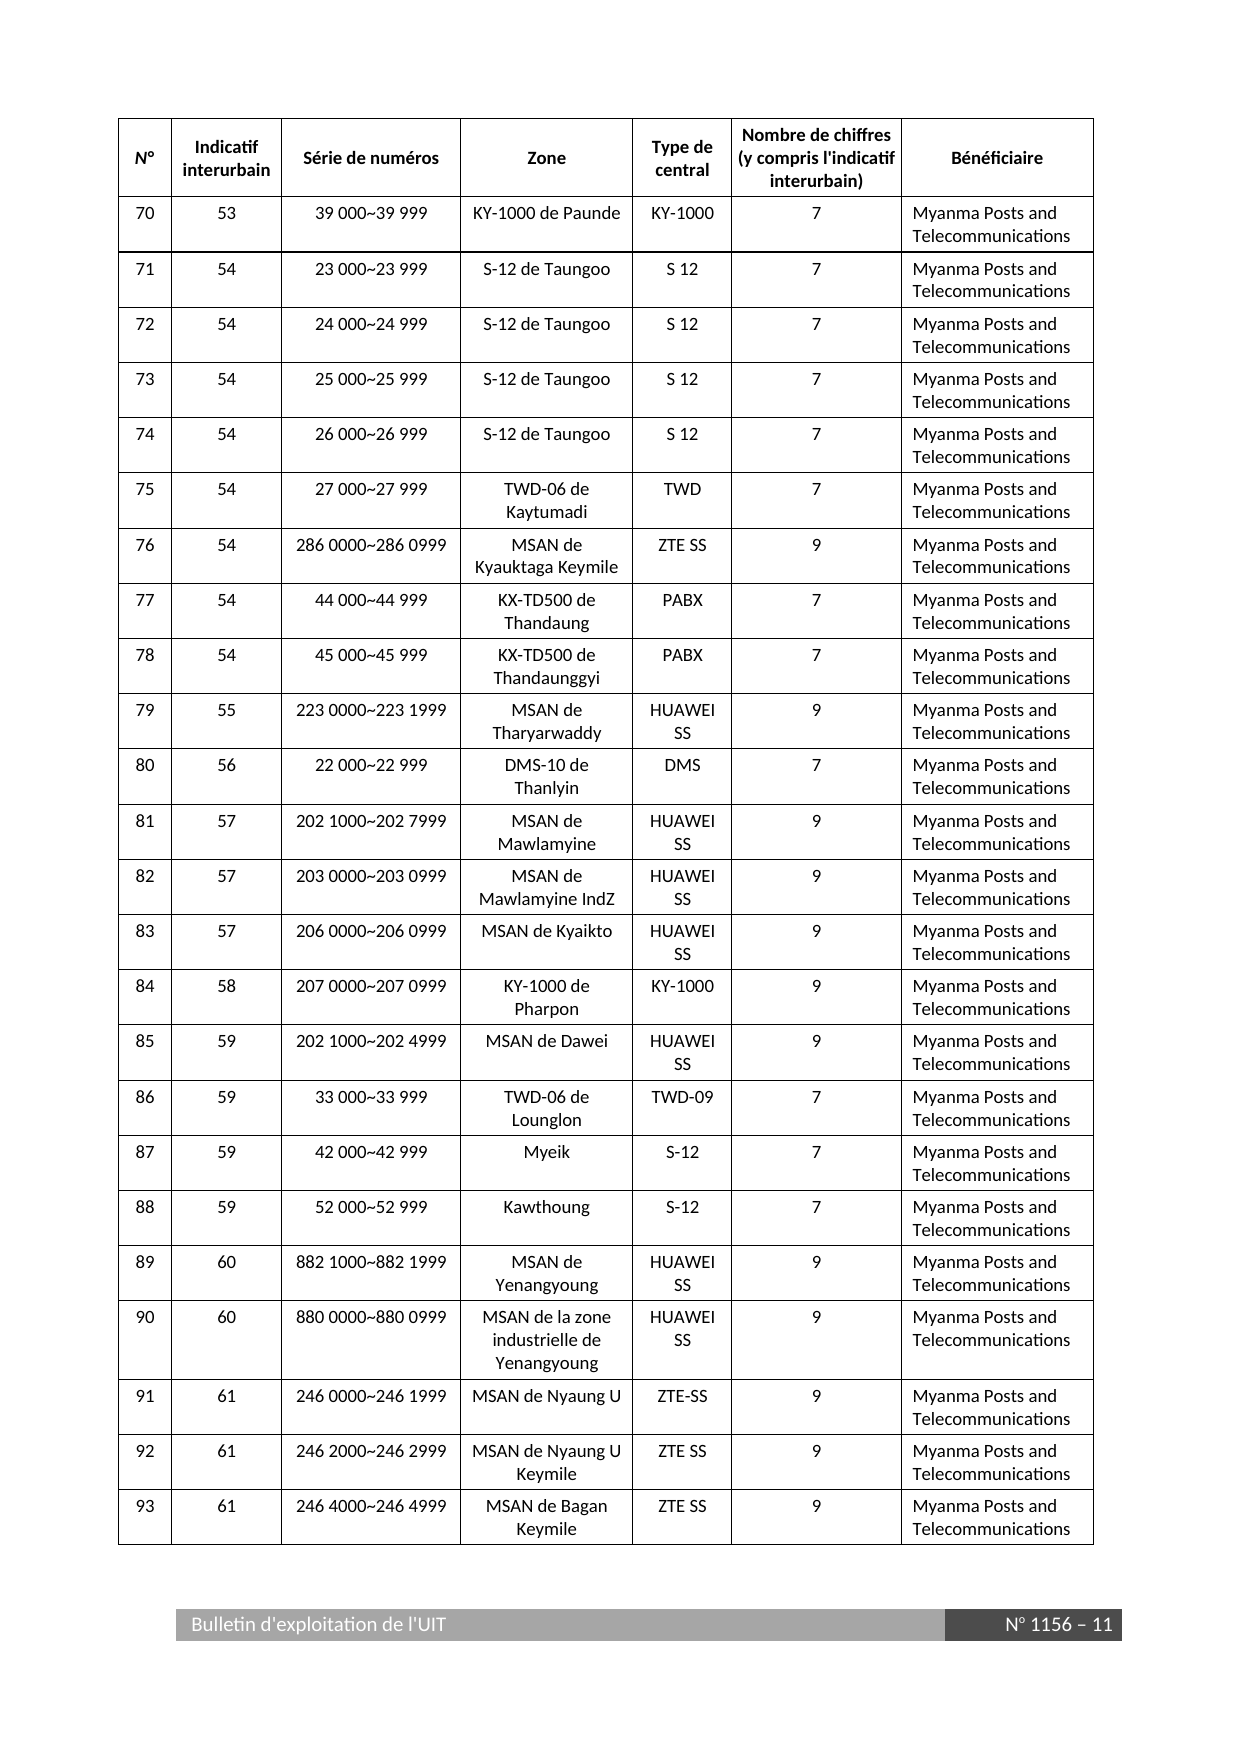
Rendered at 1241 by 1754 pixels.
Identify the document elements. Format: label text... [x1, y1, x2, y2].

table_cell 53 [172, 197, 281, 251]
table_cell S-12 de Taungoo [461, 363, 632, 417]
table_cell Myanma Posts and Telecommunications [902, 363, 1093, 417]
table_cell 83 [119, 915, 171, 969]
table_cell KY-1000 [633, 197, 731, 251]
table_cell 54 [172, 584, 281, 638]
table_cell MSAN de Kyaikto [461, 915, 632, 969]
table_cell 9 [732, 860, 901, 914]
table_cell S 12 [633, 363, 731, 417]
table_cell MSAN de Mawlamyine IndZ [461, 860, 632, 914]
table_cell Myanma Posts and Telecommunications [902, 1301, 1093, 1378]
table_cell HUAWEI SS [633, 915, 731, 969]
table_cell 79 [119, 694, 171, 748]
table_cell 9 [732, 1490, 901, 1544]
table_cell 54 [172, 639, 281, 693]
table_cell 77 [119, 584, 171, 638]
table_cell HUAWEI SS [633, 1246, 731, 1300]
table_cell HUAWEI SS [633, 805, 731, 859]
table_cell Myanma Posts and Telecommunications [902, 1435, 1093, 1489]
table_cell MSAN de Dawei [461, 1025, 632, 1079]
table_header Bénéficiaire [902, 119, 1093, 196]
table_cell 56 [172, 749, 281, 803]
table_cell 54 [172, 363, 281, 417]
table_cell MSAN de Nyaung U [461, 1380, 632, 1434]
table_cell 9 [732, 694, 901, 748]
table_cell 81 [119, 805, 171, 859]
table_cell 61 [172, 1435, 281, 1489]
table_cell MSAN de Yenangyoung [461, 1246, 632, 1300]
table_cell 87 [119, 1136, 171, 1190]
table_cell MSAN de Nyaung U Keymile [461, 1435, 632, 1489]
table_cell 9 [732, 970, 901, 1024]
table_cell 9 [732, 1435, 901, 1489]
table_header Nombre de chiffres (y compris l'indicatif interurbain) [732, 119, 901, 196]
table_cell Myanma Posts and Telecommunications [902, 970, 1093, 1024]
table_cell 7 [732, 308, 901, 362]
table_cell 61 [172, 1380, 281, 1434]
table_cell 80 [119, 749, 171, 803]
table_cell 75 [119, 473, 171, 527]
table_cell 93 [119, 1490, 171, 1544]
table_cell Myanma Posts and Telecommunications [902, 197, 1093, 251]
table_cell 9 [732, 1025, 901, 1079]
table_cell 202 1000~202 7999 [282, 805, 460, 859]
table_cell 206 0000~206 0999 [282, 915, 460, 969]
table_cell 45 000~45 999 [282, 639, 460, 693]
table_cell ZTE SS [633, 529, 731, 583]
table_cell 24 000~24 999 [282, 308, 460, 362]
table_cell 9 [732, 1246, 901, 1300]
table_cell 42 000~42 999 [282, 1136, 460, 1190]
table_cell 22 000~22 999 [282, 749, 460, 803]
table_cell ZTE SS [633, 1435, 731, 1489]
table_cell 26 000~26 999 [282, 418, 460, 472]
table_cell KX-TD500 de Thandaunggyi [461, 639, 632, 693]
table_cell 7 [732, 418, 901, 472]
table_cell Myanma Posts and Telecommunications [902, 1490, 1093, 1544]
table_cell 7 [732, 253, 901, 307]
table_cell 59 [172, 1191, 281, 1245]
table_cell 9 [732, 1301, 901, 1378]
table_cell 54 [172, 308, 281, 362]
table_cell 9 [732, 529, 901, 583]
table_cell KY-1000 de Pharpon [461, 970, 632, 1024]
table_cell Myanma Posts and Telecommunications [902, 1246, 1093, 1300]
table_cell 203 0000~203 0999 [282, 860, 460, 914]
table_cell S 12 [633, 253, 731, 307]
table_cell S-12 de Taungoo [461, 418, 632, 472]
table_cell 27 000~27 999 [282, 473, 460, 527]
table_cell 55 [172, 694, 281, 748]
table_cell 7 [732, 1191, 901, 1245]
table_cell Myanma Posts and Telecommunications [902, 473, 1093, 527]
table_cell PABX [633, 584, 731, 638]
table_cell Myanma Posts and Telecommunications [902, 418, 1093, 472]
table_cell 246 4000~246 4999 [282, 1490, 460, 1544]
table_header N° [119, 119, 171, 196]
table_cell 84 [119, 970, 171, 1024]
table_cell HUAWEI SS [633, 1025, 731, 1079]
table_cell 54 [172, 529, 281, 583]
table_cell 286 0000~286 0999 [282, 529, 460, 583]
table_cell DMS [633, 749, 731, 803]
table_cell 7 [732, 363, 901, 417]
table_cell Myanma Posts and Telecommunications [902, 805, 1093, 859]
table_cell KX-TD500 de Thandaung [461, 584, 632, 638]
table_cell Myanma Posts and Telecommunications [902, 1136, 1093, 1190]
table_header Type de central [633, 119, 731, 196]
table_cell 52 000~52 999 [282, 1191, 460, 1245]
table_cell MSAN de Mawlamyine [461, 805, 632, 859]
table_cell 23 000~23 999 [282, 253, 460, 307]
table_cell Myanma Posts and Telecommunications [902, 529, 1093, 583]
table_cell ZTE SS [633, 1490, 731, 1544]
table_cell MSAN de la zone industrielle de Yenangyoung [461, 1301, 632, 1378]
table_cell DMS-10 de Thanlyin [461, 749, 632, 803]
table_cell 70 [119, 197, 171, 251]
table_cell TWD-06 de Kaytumadi [461, 473, 632, 527]
table_cell MSAN de Tharyarwaddy [461, 694, 632, 748]
table_cell 39 000~39 999 [282, 197, 460, 251]
table_cell HUAWEI SS [633, 694, 731, 748]
table_cell 7 [732, 584, 901, 638]
table_cell 25 000~25 999 [282, 363, 460, 417]
table_cell 880 0000~880 0999 [282, 1301, 460, 1378]
table_cell TWD-09 [633, 1081, 731, 1135]
table_cell 246 2000~246 2999 [282, 1435, 460, 1489]
table_cell 82 [119, 860, 171, 914]
table_cell S-12 [633, 1136, 731, 1190]
table_cell S 12 [633, 418, 731, 472]
table_cell 89 [119, 1246, 171, 1300]
table_cell Myanma Posts and Telecommunications [902, 915, 1093, 969]
table_cell 207 0000~207 0999 [282, 970, 460, 1024]
table_cell 78 [119, 639, 171, 693]
table_cell TWD [633, 473, 731, 527]
table_cell 7 [732, 1081, 901, 1135]
table_cell Myanma Posts and Telecommunications [902, 1025, 1093, 1079]
table_cell 57 [172, 860, 281, 914]
table_cell Myanma Posts and Telecommunications [902, 1191, 1093, 1245]
table_cell Myanma Posts and Telecommunications [902, 253, 1093, 307]
table_cell 246 0000~246 1999 [282, 1380, 460, 1434]
table_cell 74 [119, 418, 171, 472]
table_cell 60 [172, 1301, 281, 1378]
table_cell 85 [119, 1025, 171, 1079]
table_cell 57 [172, 805, 281, 859]
table_cell Myanma Posts and Telecommunications [902, 1081, 1093, 1135]
table_cell 59 [172, 1136, 281, 1190]
table_cell MSAN de Bagan Keymile [461, 1490, 632, 1544]
table_cell Myanma Posts and Telecommunications [902, 639, 1093, 693]
table_cell 57 [172, 915, 281, 969]
table_cell 86 [119, 1081, 171, 1135]
table_cell 61 [172, 1490, 281, 1544]
table_cell TWD-06 de Lounglon [461, 1081, 632, 1135]
table_cell 60 [172, 1246, 281, 1300]
table_cell 92 [119, 1435, 171, 1489]
table_cell 73 [119, 363, 171, 417]
table_cell 54 [172, 418, 281, 472]
table_cell 90 [119, 1301, 171, 1378]
table_cell 9 [732, 1380, 901, 1434]
table_cell 7 [732, 197, 901, 251]
table_cell 71 [119, 253, 171, 307]
table_cell S-12 [633, 1191, 731, 1245]
table_cell HUAWEI SS [633, 1301, 731, 1378]
table_cell 223 0000~223 1999 [282, 694, 460, 748]
table_cell KY-1000 de Paunde [461, 197, 632, 251]
table_cell 59 [172, 1025, 281, 1079]
table_cell 33 000~33 999 [282, 1081, 460, 1135]
table_cell Myanma Posts and Telecommunications [902, 694, 1093, 748]
table_cell PABX [633, 639, 731, 693]
table_cell 88 [119, 1191, 171, 1245]
table_cell S-12 de Taungoo [461, 308, 632, 362]
table_header Zone [461, 119, 632, 196]
table_cell 44 000~44 999 [282, 584, 460, 638]
table_cell KY-1000 [633, 970, 731, 1024]
table_header Indicatif interurbain [172, 119, 281, 196]
table_cell 7 [732, 473, 901, 527]
table_cell 76 [119, 529, 171, 583]
table_cell 72 [119, 308, 171, 362]
table_cell 59 [172, 1081, 281, 1135]
table_cell S 12 [633, 308, 731, 362]
table_cell 9 [732, 915, 901, 969]
table_cell 54 [172, 473, 281, 527]
table_cell Myanma Posts and Telecommunications [902, 860, 1093, 914]
table_cell Kawthoung [461, 1191, 632, 1245]
table_header Série de numéros [282, 119, 460, 196]
table_cell 54 [172, 253, 281, 307]
table_cell 58 [172, 970, 281, 1024]
table_cell ZTE-SS [633, 1380, 731, 1434]
table_cell Myanma Posts and Telecommunications [902, 308, 1093, 362]
table_cell Myanma Posts and Telecommunications [902, 1380, 1093, 1434]
table_cell 7 [732, 1136, 901, 1190]
table_cell 202 1000~202 4999 [282, 1025, 460, 1079]
table_cell MSAN de Kyauktaga Keymile [461, 529, 632, 583]
table_cell 882 1000~882 1999 [282, 1246, 460, 1300]
table_cell HUAWEI SS [633, 860, 731, 914]
table_cell Myeik [461, 1136, 632, 1190]
table_cell Myanma Posts and Telecommunications [902, 749, 1093, 803]
table_cell 9 [732, 805, 901, 859]
table_cell S-12 de Taungoo [461, 253, 632, 307]
table_cell 7 [732, 639, 901, 693]
table_cell 7 [732, 749, 901, 803]
table_cell 91 [119, 1380, 171, 1434]
table_cell Myanma Posts and Telecommunications [902, 584, 1093, 638]
